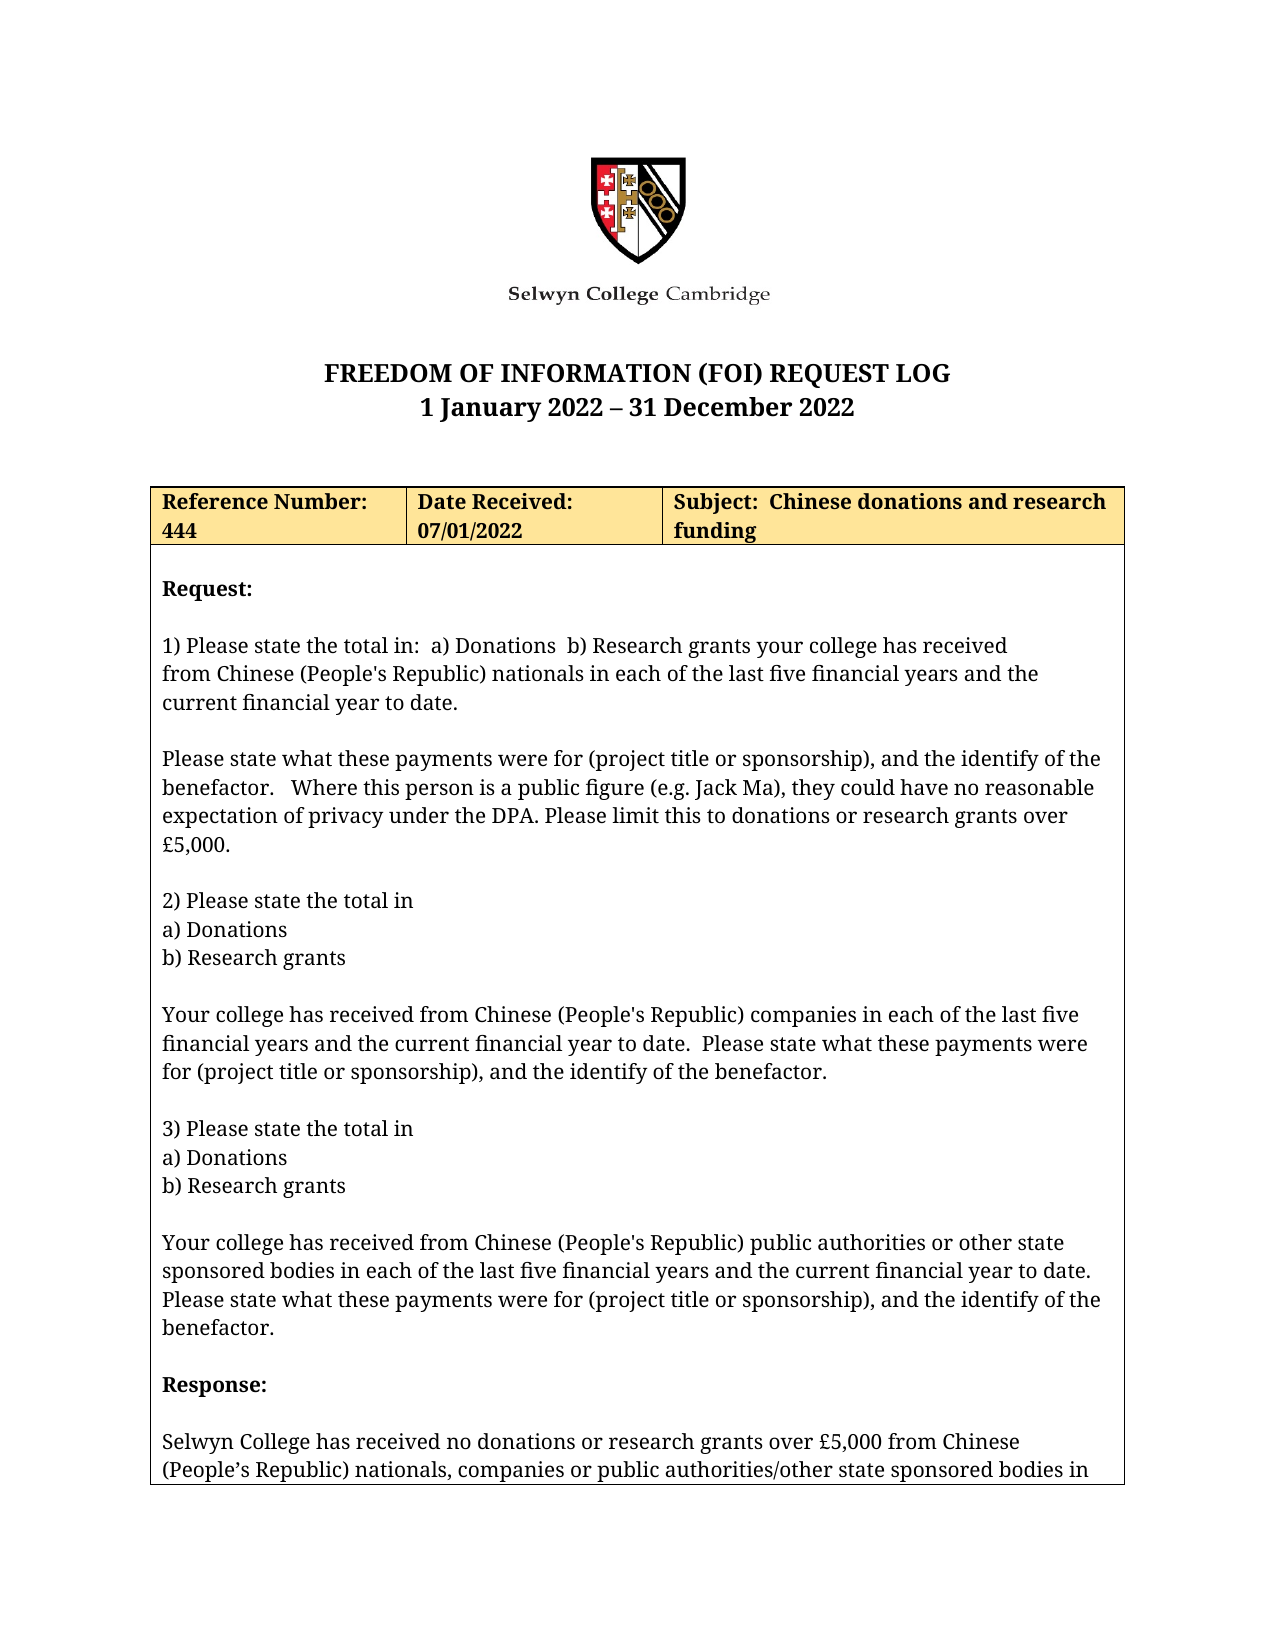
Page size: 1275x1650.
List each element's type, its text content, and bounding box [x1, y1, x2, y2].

text FREEDOM OF INFORMATION (FOI) REQUEST LOG [150, 356, 1125, 390]
picture [497, 150, 778, 311]
table_header Subject: Chinese donations and research funding [663, 488, 1124, 544]
text 1 January 2022 – 31 December 2022 [150, 390, 1125, 424]
table_header Date Received: 07/01/2022 [407, 488, 662, 544]
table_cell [151, 545, 1124, 1484]
table_header Reference Number: 444 [151, 488, 406, 544]
